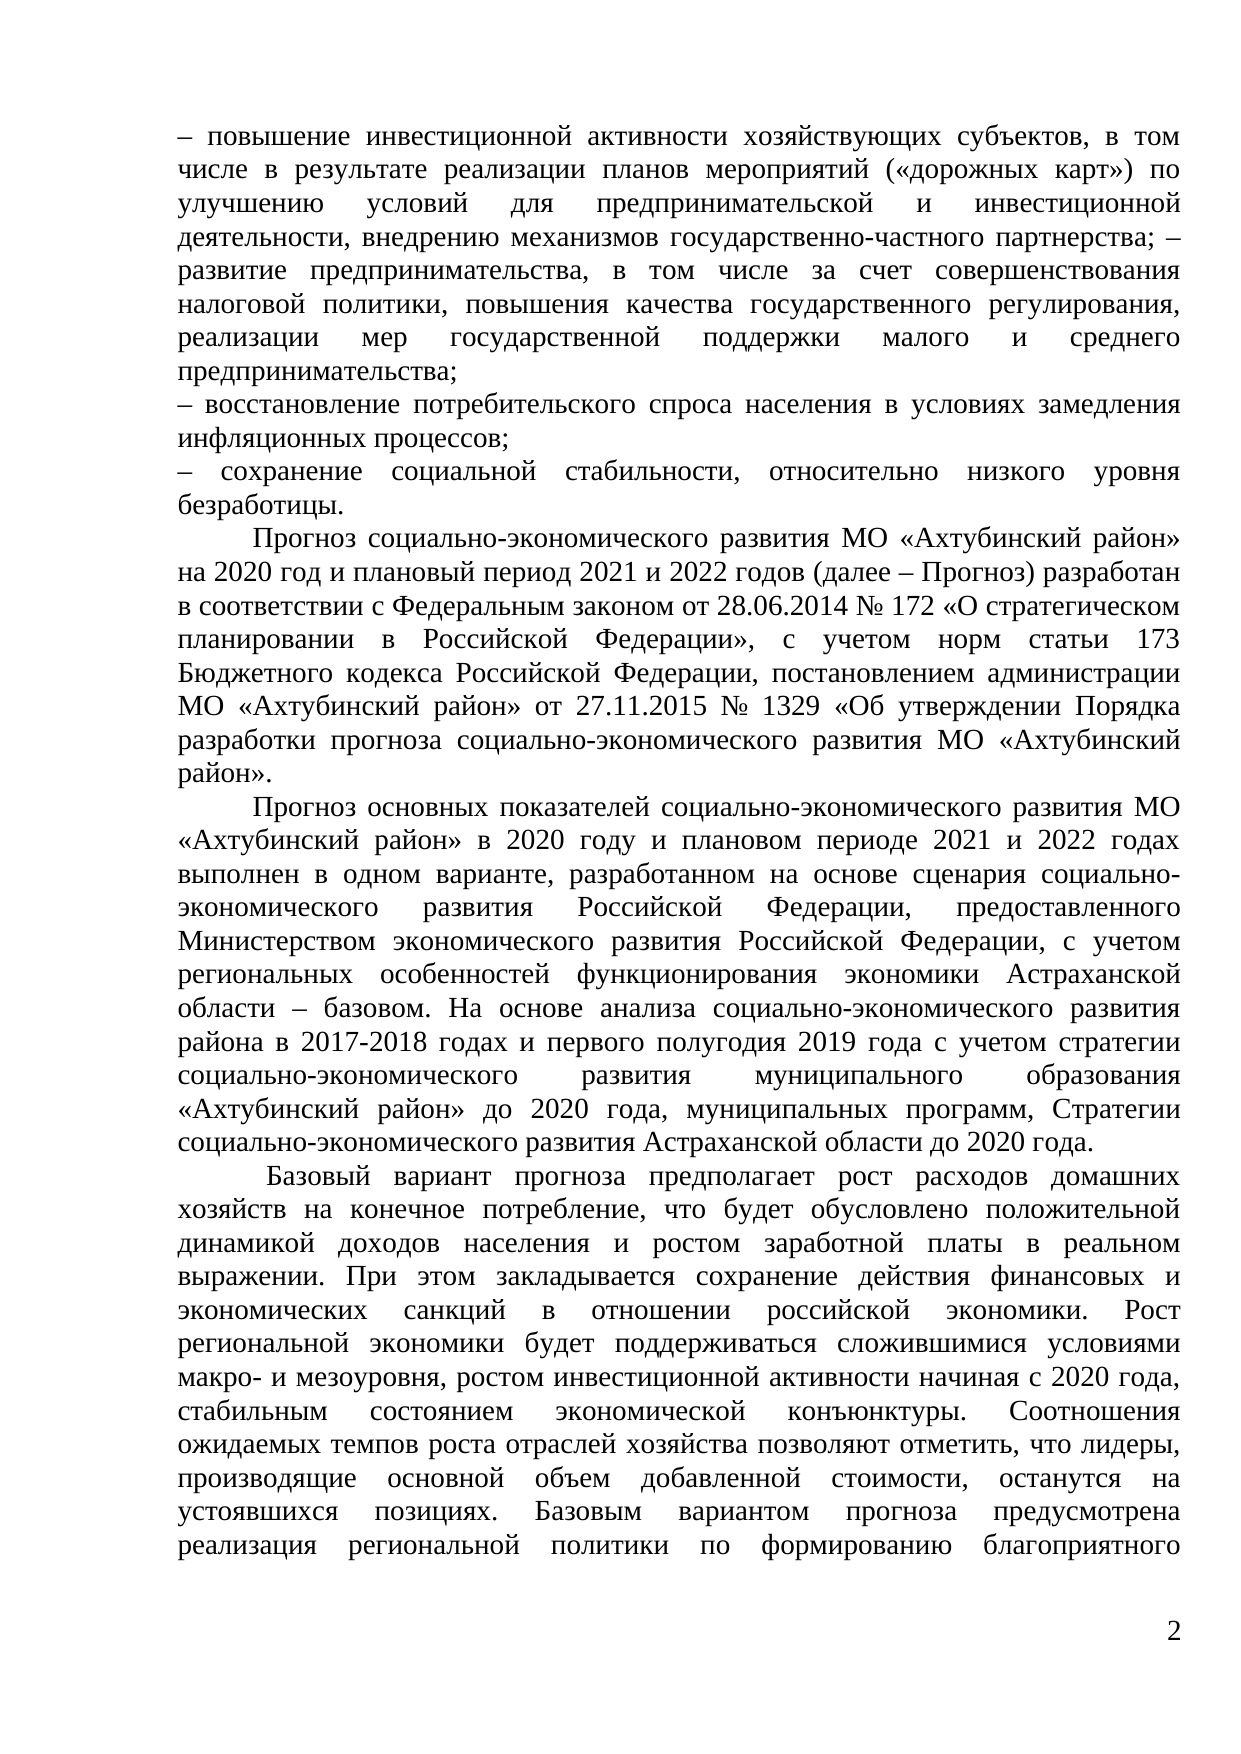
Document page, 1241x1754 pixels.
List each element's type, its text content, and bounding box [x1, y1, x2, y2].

text Прогноз основных показателей социально-экономического развития МО «Ахтубинский район» в 2020 году и плановом периоде 2021 и 2022 годах выполнен в одном варианте, разработанном на основе сценария социально-экономического развития Российской Федерации, предоставленного Министерством экономического развития Российской Федерации, с учетом региональных особенностей функционирования экономики Астраханской области – базовом. На основе анализа социально-экономического развития района в 2017-2018 годах и первого полугодия 2019 года с учетом стратегии социально-экономического развития муниципального образования «Ахтубинский район» до 2020 года, муниципальных программ, Стратегии социально-экономического развития Астраханской области до 2020 года. [177, 789, 1181, 1158]
text – восстановление потребительского спроса населения в условиях замедления инфляционных процессов; [177, 386, 1181, 453]
text Прогноз социально-экономического развития МО «Ахтубинский район» на 2020 год и плановый период 2021 и 2022 годов (далее – Прогноз) разработан в соответствии с Федеральным законом от 28.06.2014 № 172 «О стратегическом планировании в Российской Федерации», с учетом норм статьи 173 Бюджетного кодекса Российской Федерации, постановлением администрации МО «Ахтубинский район» от 27.11.2015 № 1329 «Об утверждении Порядка разработки прогноза социально-экономического развития МО «Ахтубинский район». [177, 521, 1181, 789]
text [177, 1158, 1181, 1560]
text – сохранение социальной стабильности, относительно низкого уровня безработицы. [177, 453, 1181, 521]
text – повышение инвестиционной активности хозяйствующих субъектов, в том числе в результате реализации планов мероприятий («дорожных карт») по улучшению условий для предпринимательской и инвестиционной деятельности, внедрению механизмов государственно-частного партнерства; – развитие предпринимательства, в том числе за счет совершенствования налоговой политики, повышения качества государственного регулирования, реализации мер государственной поддержки малого и среднего предпринимательства; [177, 118, 1181, 386]
